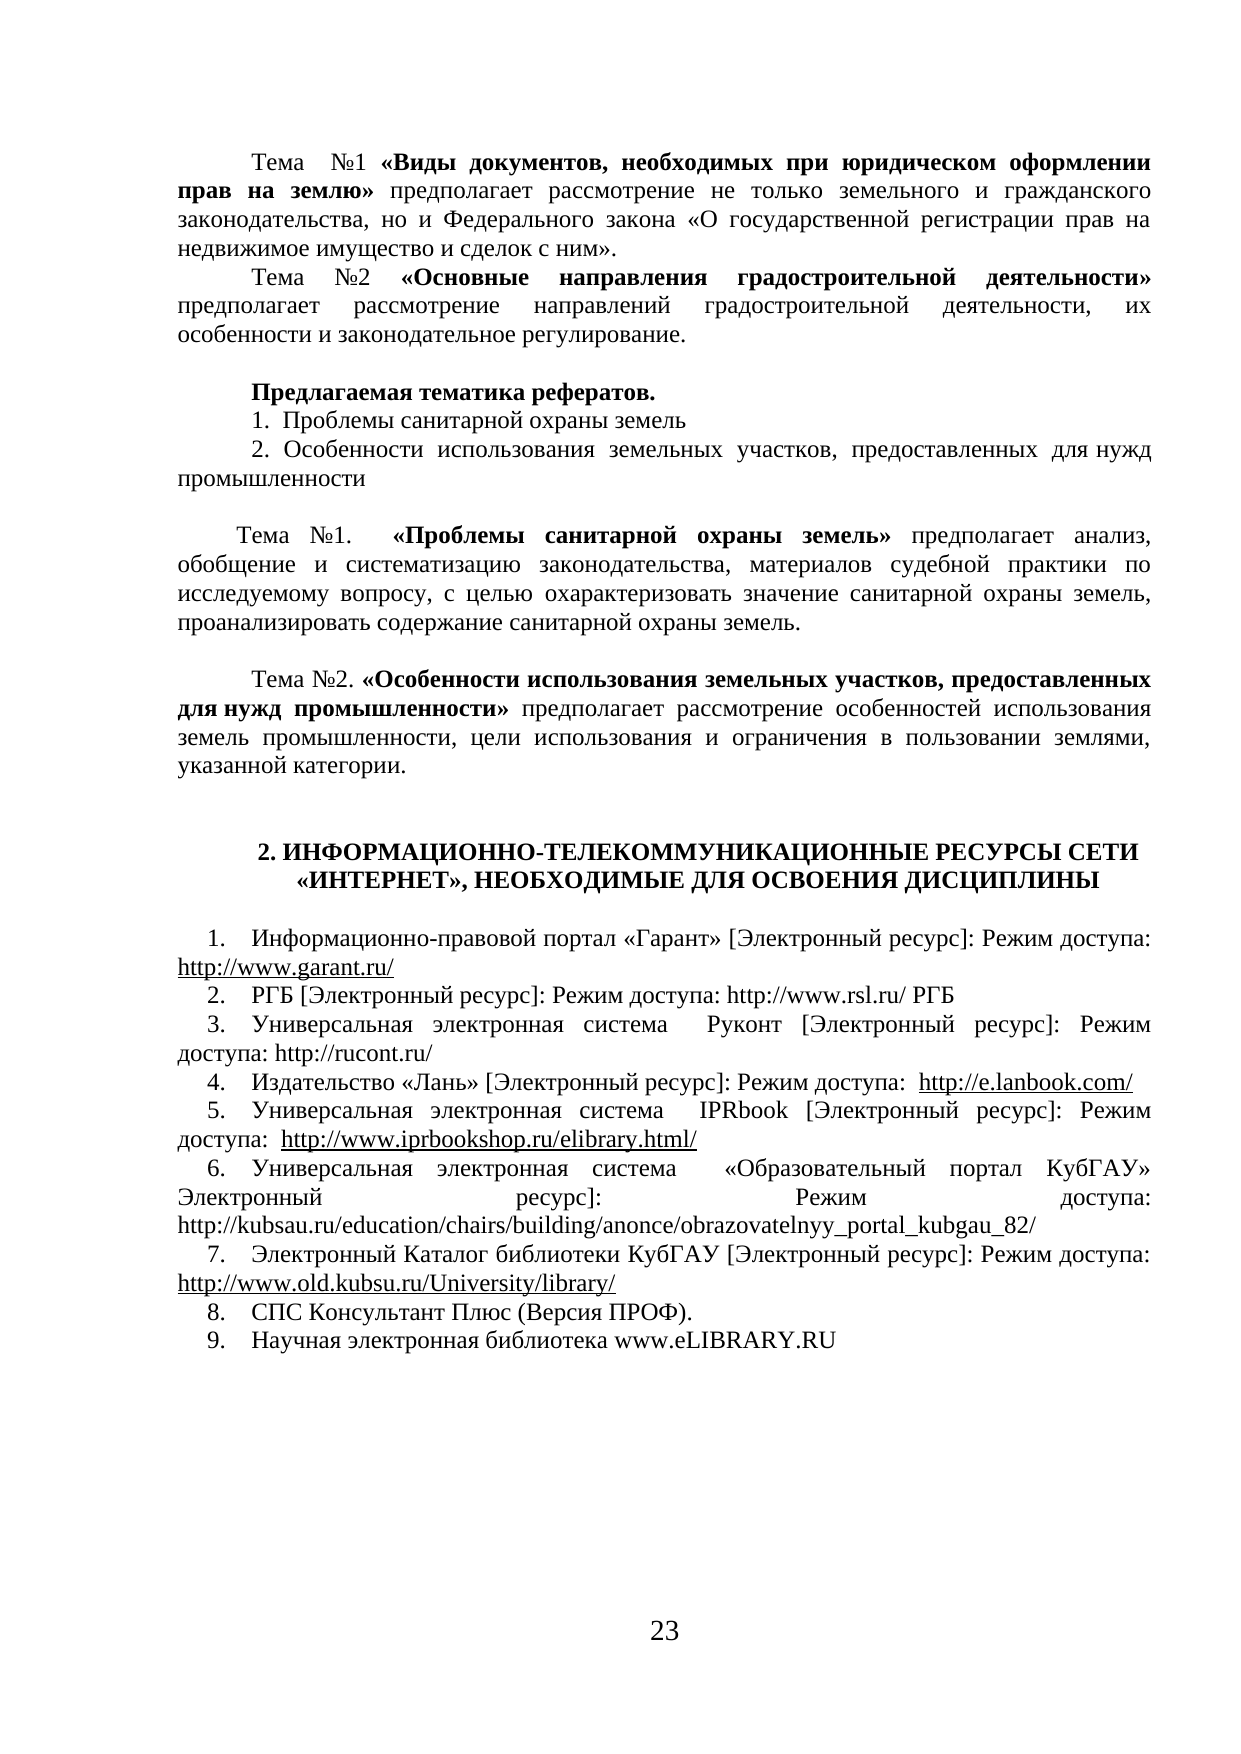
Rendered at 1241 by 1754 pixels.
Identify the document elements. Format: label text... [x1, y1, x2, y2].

list Научная электронная библиотека www.eLIBRARY.RU [177, 1326, 1152, 1354]
list СПС Консультант Плюс (Версия ПРОФ). [177, 1297, 1152, 1326]
text Предлагаемая тематика рефератов. [177, 377, 1152, 406]
list Издательство «Лань» [Электронный ресурс]: Режим доступа: http://e.lanbook.com/ [177, 1067, 1152, 1096]
text Тема №2 «Основные направления градостроительной деятельности» предполагает рассмотрение направлений градостроительной деятельности, их особенности и законодательное регулирование. [177, 262, 1152, 348]
list РГБ [Электронный ресурс]: Режим доступа: http://www.rsl.ru/ РГБ [177, 981, 1152, 1009]
text 2. ИНФОРМАЦИОННО-ТЕЛЕКОММУНИКАЦИОННЫЕ РЕСУРСЫ СЕТИ «ИНТЕРНЕТ», НЕОБХОДИМЫЕ ДЛЯ ОСВОЕНИЯ ДИСЦИПЛИНЫ [244, 837, 1152, 894]
text Тема №1 «Виды документов, необходимых при юридическом оформлении прав на землю» предполагает рассмотрение не только земельного и гражданского законодательства, но и Федерального закона «О государственной регистрации прав на недвижимое имущество и сделок с ним». [177, 147, 1152, 262]
text Тема №1. «Проблемы санитарной охраны земель» предполагает анализ, обобщение и систематизацию законодательства, материалов судебной практики по исследуемому вопросу, с целью охарактеризовать значение санитарной охраны земель, проанализировать содержание санитарной охраны земель. [177, 521, 1152, 636]
list Электронный Каталог библиотеки КубГАУ [Электронный ресурс]: Режим доступа: http://www.old.kubsu.ru/University/library/ [177, 1239, 1152, 1297]
text 1. Проблемы санитарной охраны земель [177, 406, 1152, 434]
list Информационно-правовой портал «Гарант» [Электронный ресурс]: Режим доступа: http://www.garant.ru/ [177, 923, 1152, 981]
list Универсальная электронная система «Образовательный портал КубГАУ» Электронный ресурс]: Режим доступа: http://kubsau.ru/education/chairs/building/anonce/obrazovatelnyy_portal_kubgau_82/ [177, 1153, 1152, 1239]
text 2. Особенности использования земельных участков, предоставленных для нужд промышленности [177, 434, 1152, 492]
list Универсальная электронная система IPRbook [Электронный ресурс]: Режим доступа: http://www.iprbookshop.ru/elibrary.html/ [177, 1096, 1152, 1153]
list Универсальная электронная система Руконт [Электронный ресурс]: Режим доступа: http://rucont.ru/ [177, 1009, 1152, 1067]
text Тема №2. «Особенности использования земельных участков, предоставленных для нужд промышленности» предполагает рассмотрение особенностей использования земель промышленности, цели использования и ограничения в пользовании землями, указанной категории. [177, 664, 1152, 779]
